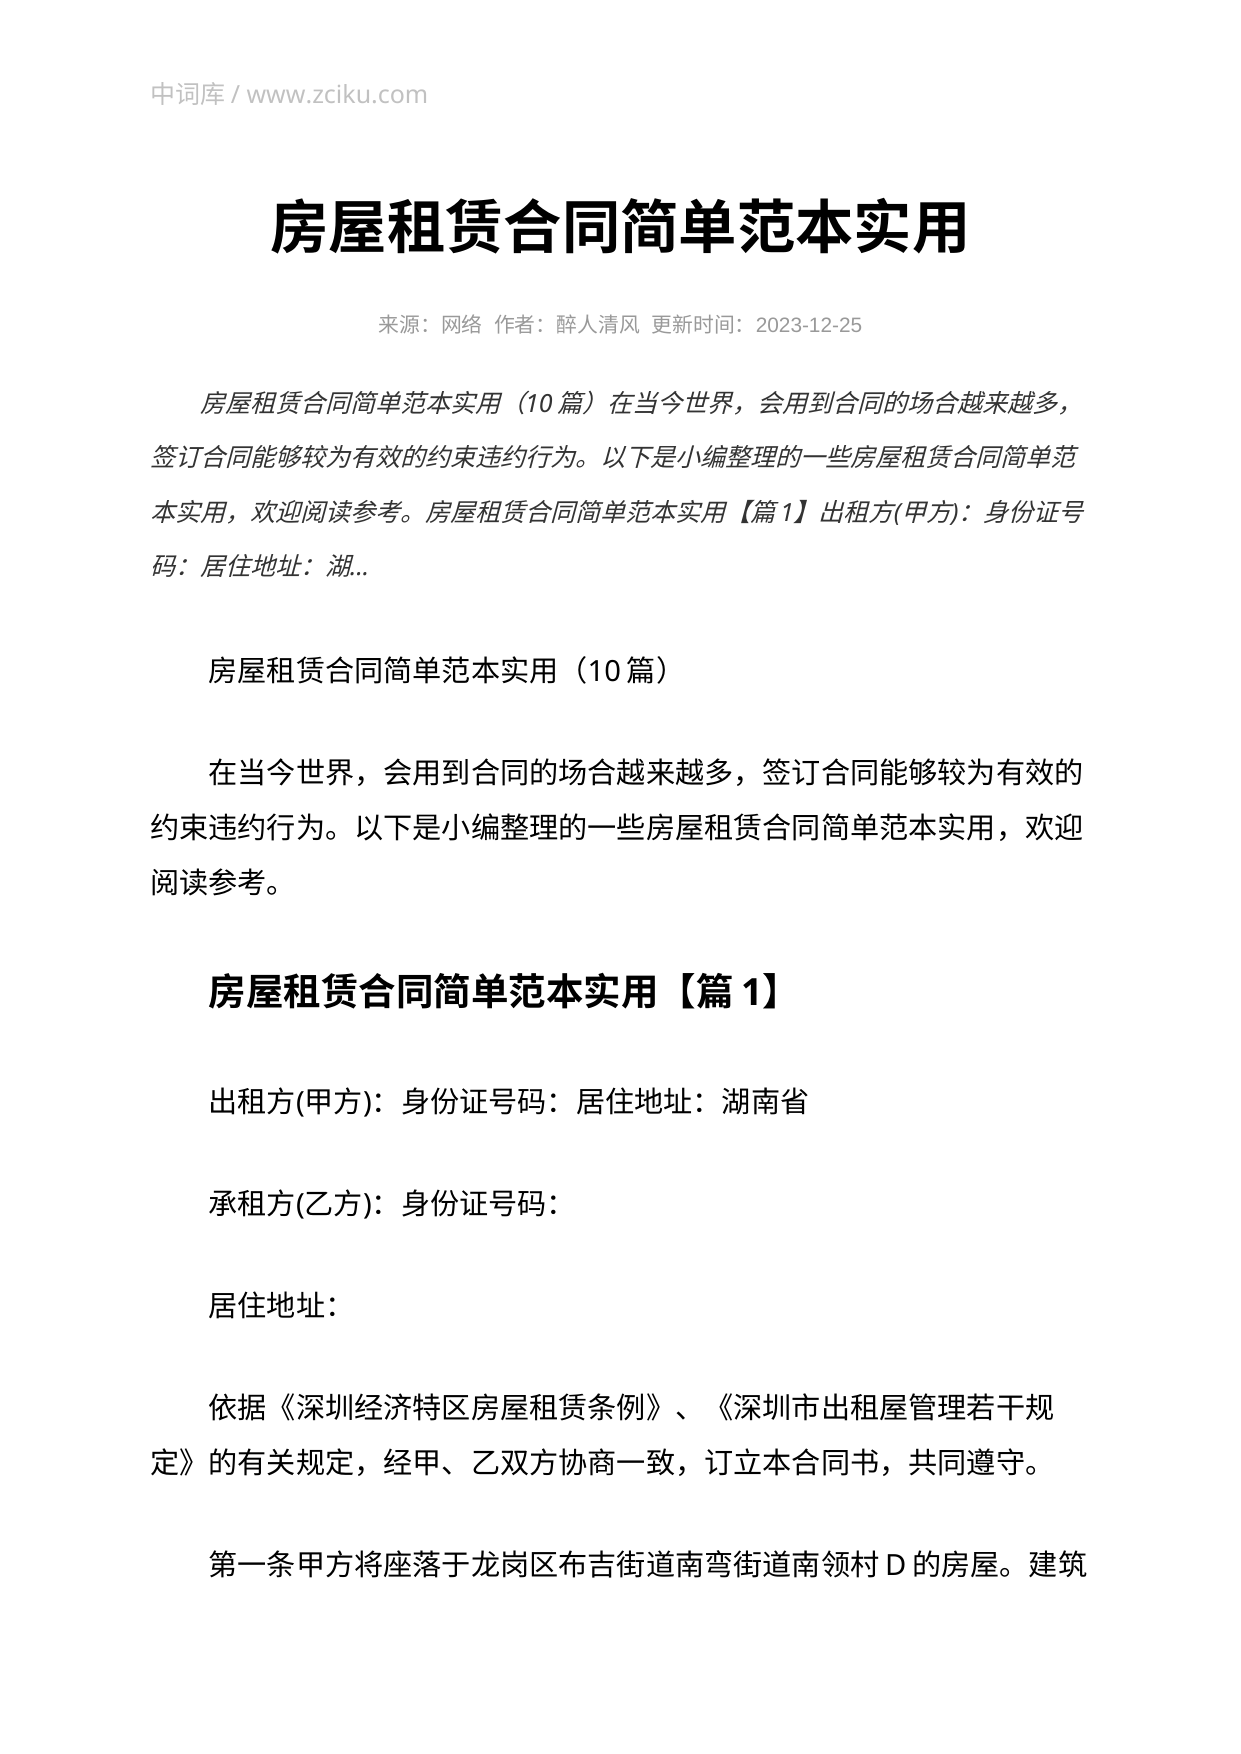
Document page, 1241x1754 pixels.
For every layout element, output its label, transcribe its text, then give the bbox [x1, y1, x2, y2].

text 在当今世界，会用到合同的场合越来越多，签订合同能够较为有效的约束违约行为。以下是小编整理的一些房屋租赁合同简单范本实用，欢迎阅读参考。 [150, 750, 1090, 902]
subtitle 房屋租赁合同简单范本实用 [150, 181, 1090, 266]
text 出租方(甲方)：身份证号码：居住地址：湖南省 [150, 1079, 1090, 1121]
text 房屋租赁合同简单范本实用（10篇）在当今世界，会用到合同的场合越来越多，签订合同能够较为有效的约束违约行为。以下是小编整理的一些房屋租赁合同简单范本实用，欢迎阅读参考。房屋租赁合同简单范本实用【篇1】出租方(甲方)：身份证号码：居住地址：湖... [150, 383, 1090, 583]
text 来源：网络 作者：醉人清风 更新时间：2023-12-25 [150, 313, 1090, 337]
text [150, 1541, 1090, 1584]
text 承租方(乙方)：身份证号码： [150, 1181, 1090, 1223]
text 房屋租赁合同简单范本实用（10篇） [150, 648, 1090, 690]
text 依据《深圳经济特区房屋租赁条例》、《深圳市出租屋管理若干规定》的有关规定，经甲、乙双方协商一致，订立本合同书，共同遵守。 [150, 1385, 1090, 1482]
text 居住地址： [150, 1283, 1090, 1325]
text 房屋租赁合同简单范本实用【篇1】 [150, 961, 1090, 1016]
